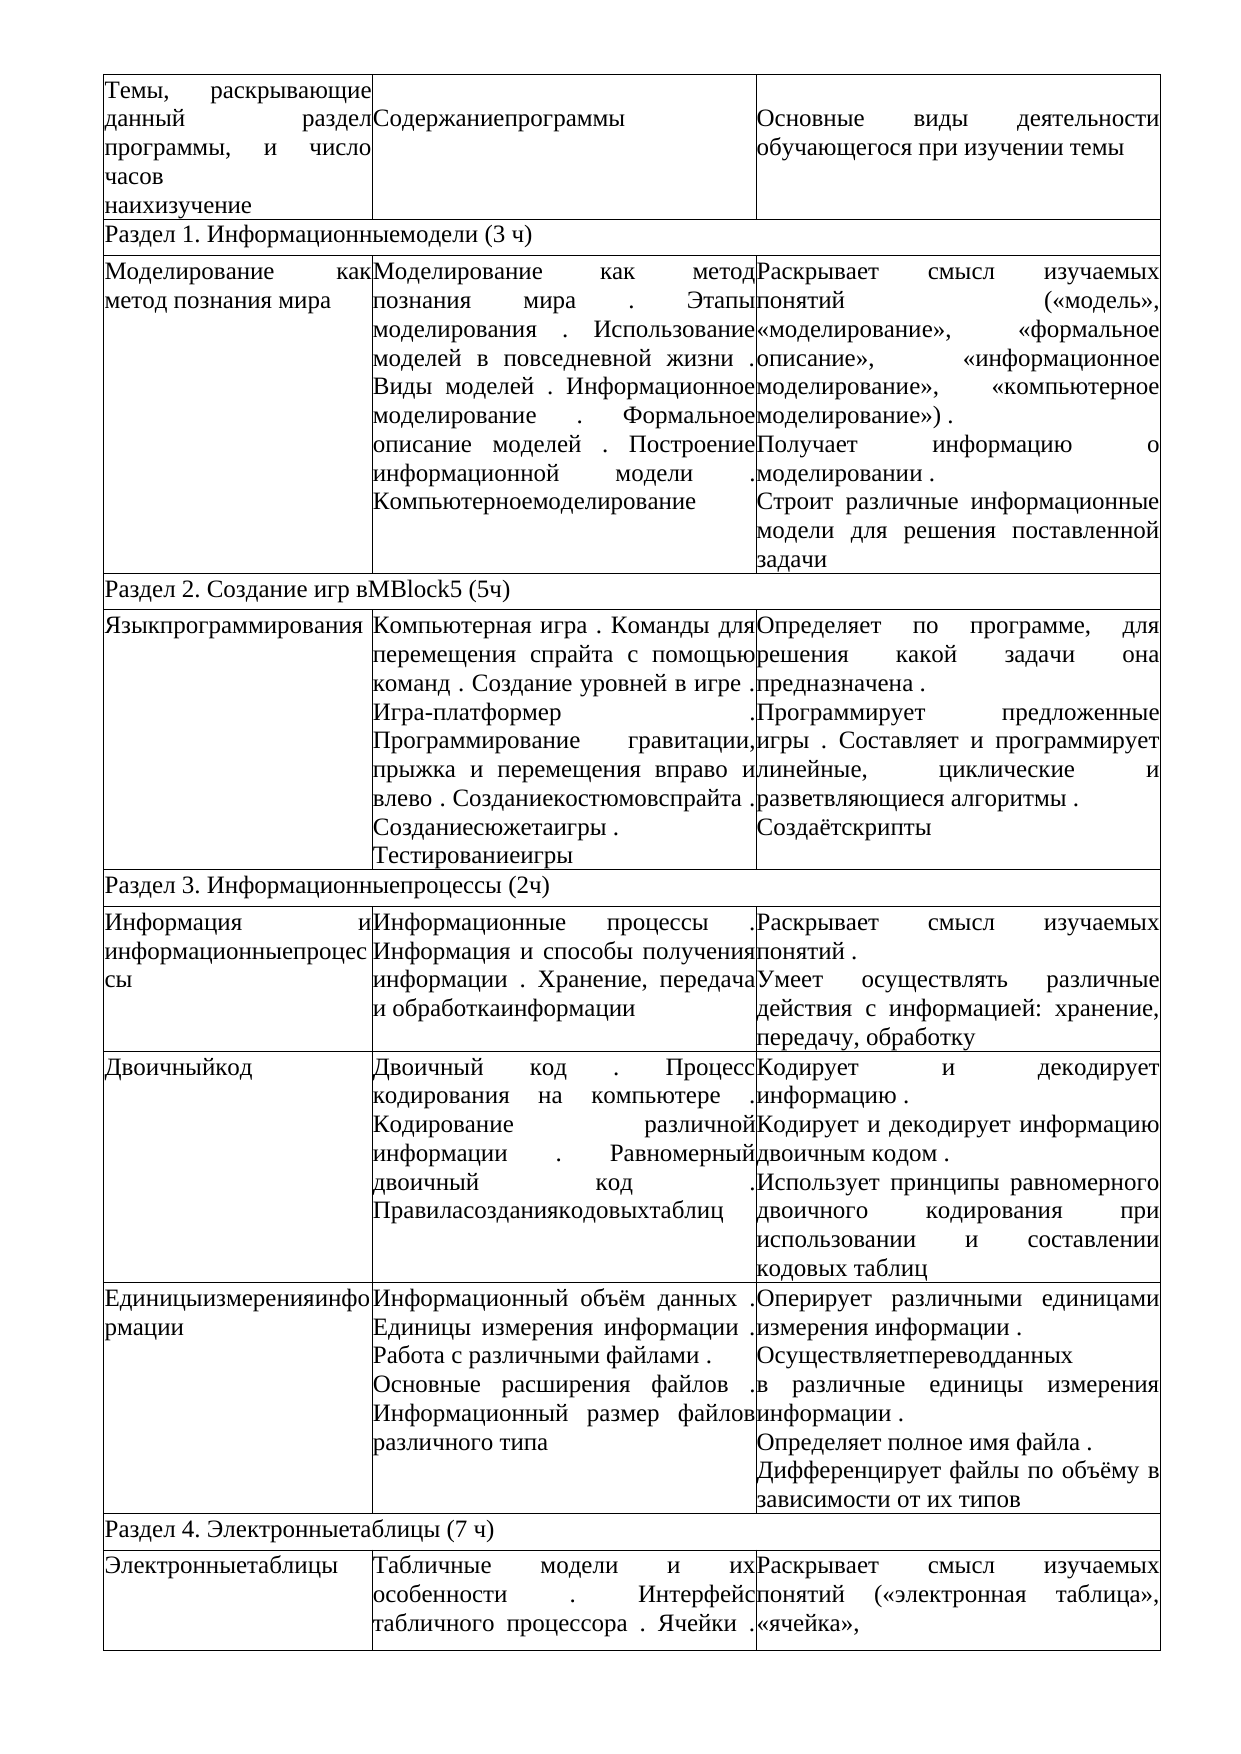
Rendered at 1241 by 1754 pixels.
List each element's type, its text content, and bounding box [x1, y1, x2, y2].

table_header Основные виды деятельности обучающегося при изучении темы [757, 75, 1160, 218]
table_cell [373, 1551, 756, 1649]
table_cell Кодирует и декодирует информацию . Кодирует и декодирует информацию двоичным кодом . Использует принципы равномерного двоичного кодирования при использовании и составлении кодовых таблиц [757, 1052, 1160, 1282]
table_cell Моделирование как метод познания мира [104, 256, 372, 573]
table_cell Определяет по программе, для решения какой задачи она предназначена . Программирует предложенные игры . Составляет и программирует линейные, циклические и разветвляющиеся алгоритмы . Создаётскрипты [757, 610, 1160, 869]
table_cell Раздел 2. Создание игр вMBlock5 (5ч) [104, 574, 1160, 609]
table_cell Электронныетаблицы [104, 1551, 372, 1649]
table_cell Единицыизмеренияинформации [104, 1283, 372, 1513]
table_cell Раздел 1. Информационныемодели (3 ч) [104, 220, 1160, 255]
table_cell Информация и информационныепроцессы [104, 907, 372, 1051]
table_cell Языкпрограммирования [104, 610, 372, 869]
table_cell Компьютерная игра . Команды для перемещения спрайта с помощью команд . Создание уровней в игре . Игра-платформер . Программирование гравитации, прыжка и перемещения вправо и влево . Созданиекостюмовспрайта . Созданиесюжетаигры . Тестированиеигры [373, 610, 756, 869]
table_cell Раскрывает смысл изучаемых понятий . Умеет осуществлять различные действия с информацией: хранение, передачу, обработку [757, 907, 1160, 1051]
table_cell Раздел 4. Электронныетаблицы (7 ч) [104, 1514, 1160, 1549]
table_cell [757, 1551, 1160, 1649]
table_cell Моделирование как метод познания мира . Этапы моделирования . Использование моделей в повседневной жизни . Виды моделей . Информационное моделирование . Формальное описание моделей . Построение информационной модели . Компьютерноемоделирование [373, 256, 756, 573]
table_cell Информационный объём данных . Единицы измерения информации . Работа с различными файлами . Основные расширения файлов . Информационный размер файлов различного типа [373, 1283, 756, 1513]
table_header Темы, раскрывающие данный раздел программы, и число часов наихизучение [104, 75, 372, 218]
table_cell Двоичныйкод [104, 1052, 372, 1282]
table_cell Раскрывает смысл изучаемых понятий («модель», «моделирование», «формальное описание», «информационное моделирование», «компьютерное моделирование») . Получает информацию о моделировании . Строит различные информационные модели для решения поставленной задачи [757, 256, 1160, 573]
table_cell Раздел 3. Информационныепроцессы (2ч) [104, 870, 1160, 906]
table_cell Двоичный код . Процесс кодирования на компьютере . Кодирование различной информации . Равномерный двоичный код . Правиласозданиякодовыхтаблиц [373, 1052, 756, 1282]
table_header Содержаниепрограммы [373, 75, 756, 218]
table_cell Информационные процессы . Информация и способы получения информации . Хранение, передача и обработкаинформации [373, 907, 756, 1051]
table_cell Оперирует различными единицами измерения информации . Осуществляетпереводданных в различные единицы измерения информации . Определяет полное имя файла . Дифференцирует файлы по объёму в зависимости от их типов [757, 1283, 1160, 1513]
